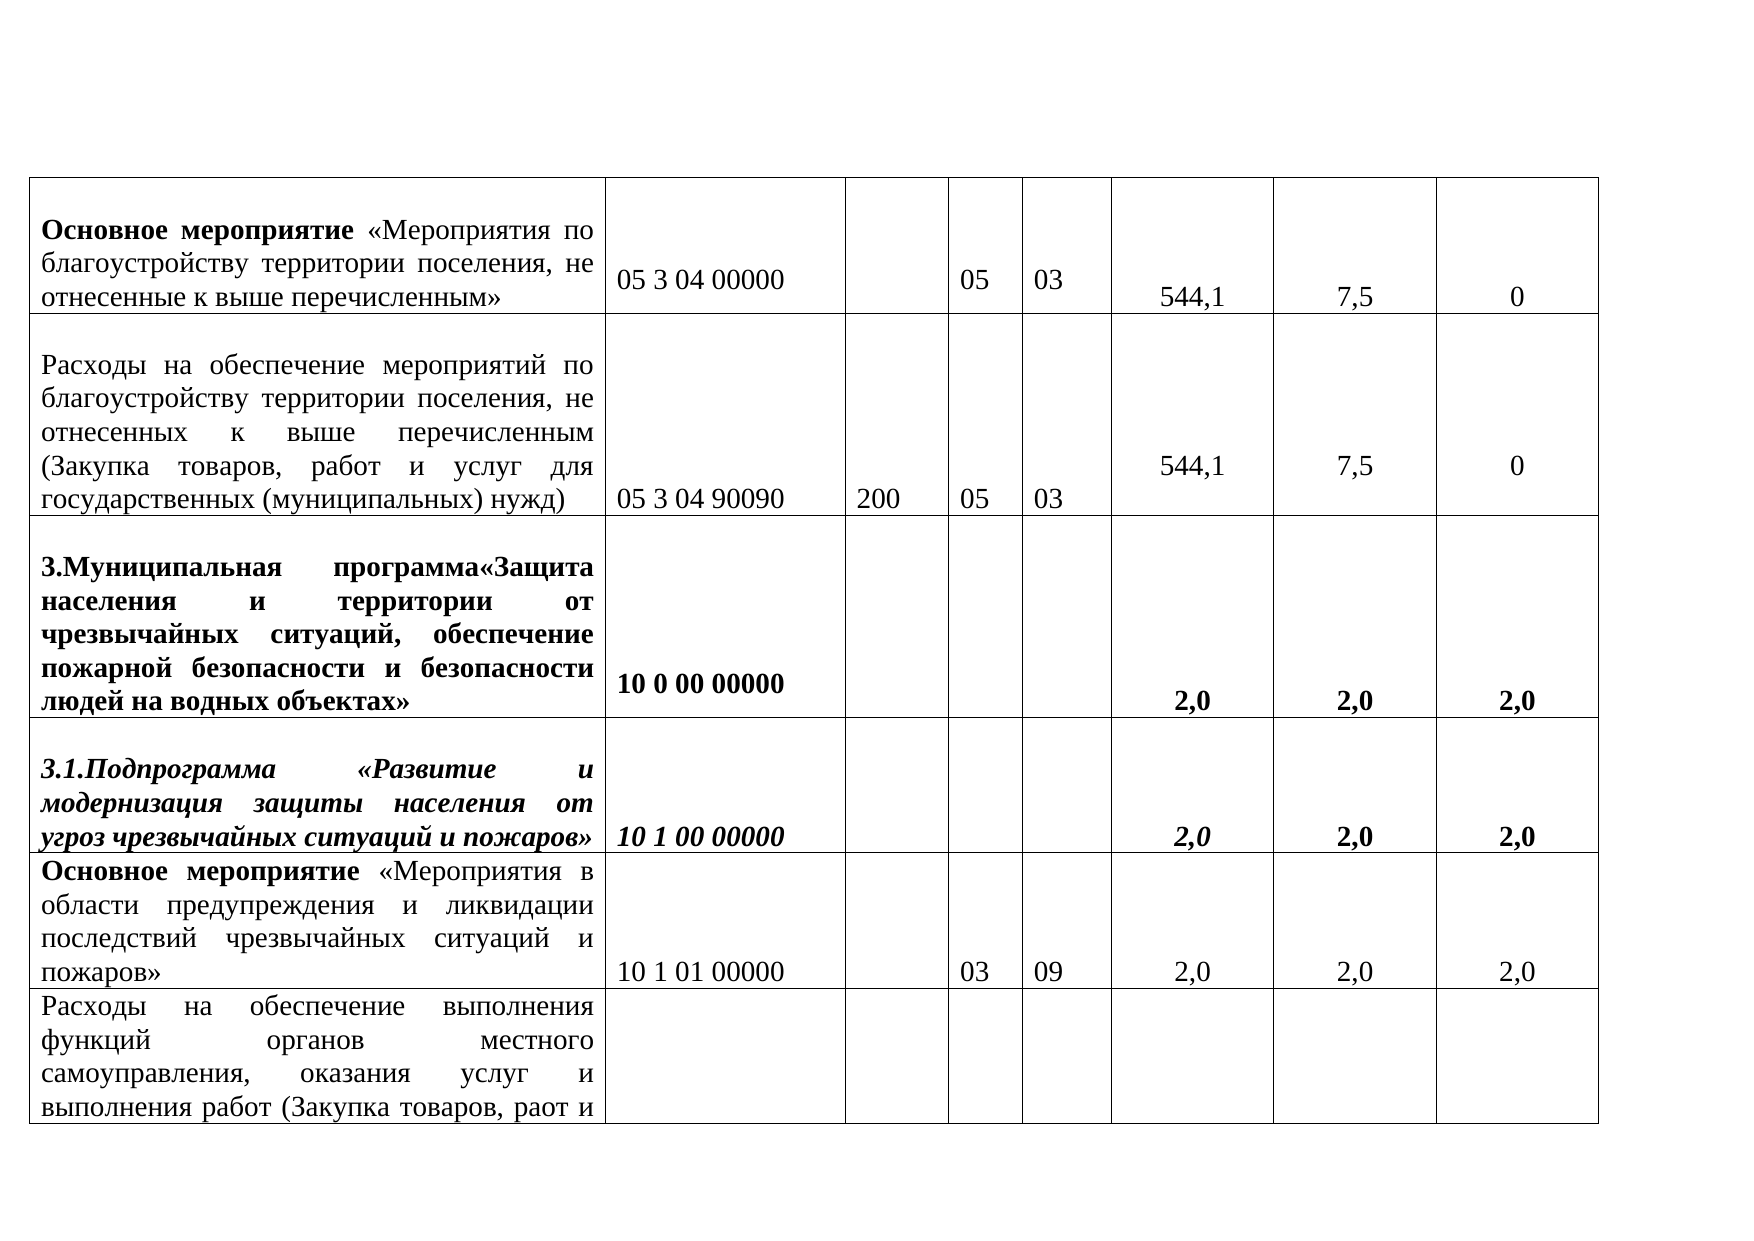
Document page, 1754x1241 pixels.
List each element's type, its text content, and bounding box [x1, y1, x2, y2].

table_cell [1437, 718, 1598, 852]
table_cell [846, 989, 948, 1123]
table_cell 200 [846, 314, 948, 515]
table_cell 05 3 04 90090 [606, 314, 845, 515]
table_cell 05 3 04 00000 [606, 178, 845, 312]
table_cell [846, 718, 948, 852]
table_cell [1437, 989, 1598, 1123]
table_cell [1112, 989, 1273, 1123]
table_cell 7,5 [1274, 178, 1436, 312]
table_cell 0 [1437, 178, 1598, 312]
table_cell 05 [949, 314, 1022, 515]
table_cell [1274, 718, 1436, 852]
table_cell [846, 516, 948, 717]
table_cell 544,1 [1112, 178, 1273, 312]
table_cell 03 [1023, 314, 1111, 515]
table_cell Основное мероприятие «Мероприятия по благоустройству территории поселения, не отнесенные к выше перечисленным» [30, 178, 605, 312]
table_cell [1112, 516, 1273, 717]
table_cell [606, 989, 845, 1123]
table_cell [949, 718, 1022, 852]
table_cell 05 [949, 178, 1022, 312]
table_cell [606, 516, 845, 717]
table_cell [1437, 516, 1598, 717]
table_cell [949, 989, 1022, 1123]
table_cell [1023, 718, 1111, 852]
table_cell 544,1 [1112, 314, 1273, 515]
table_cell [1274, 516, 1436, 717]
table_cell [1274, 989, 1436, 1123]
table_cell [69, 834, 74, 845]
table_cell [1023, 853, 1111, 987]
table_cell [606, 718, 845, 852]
table_cell Расходы на обеспечение мероприятий по благоустройству территории поселения, не отнесенных к выше перечисленным (Закупка товаров, работ и услуг для государственных (муниципальных) нужд) [30, 314, 605, 515]
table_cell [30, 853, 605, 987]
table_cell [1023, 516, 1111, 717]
table_cell 03 [1023, 178, 1111, 312]
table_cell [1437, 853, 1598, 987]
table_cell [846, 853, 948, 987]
table_cell 7,5 [1274, 314, 1436, 515]
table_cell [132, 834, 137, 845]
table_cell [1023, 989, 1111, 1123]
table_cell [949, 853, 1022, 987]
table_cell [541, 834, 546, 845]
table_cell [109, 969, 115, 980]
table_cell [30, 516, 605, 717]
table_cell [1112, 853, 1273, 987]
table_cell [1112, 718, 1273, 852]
table_cell [846, 178, 948, 312]
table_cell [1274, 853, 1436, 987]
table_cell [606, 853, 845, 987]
table_cell 0 [1437, 314, 1598, 515]
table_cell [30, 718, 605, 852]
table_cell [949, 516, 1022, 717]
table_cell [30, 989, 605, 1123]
